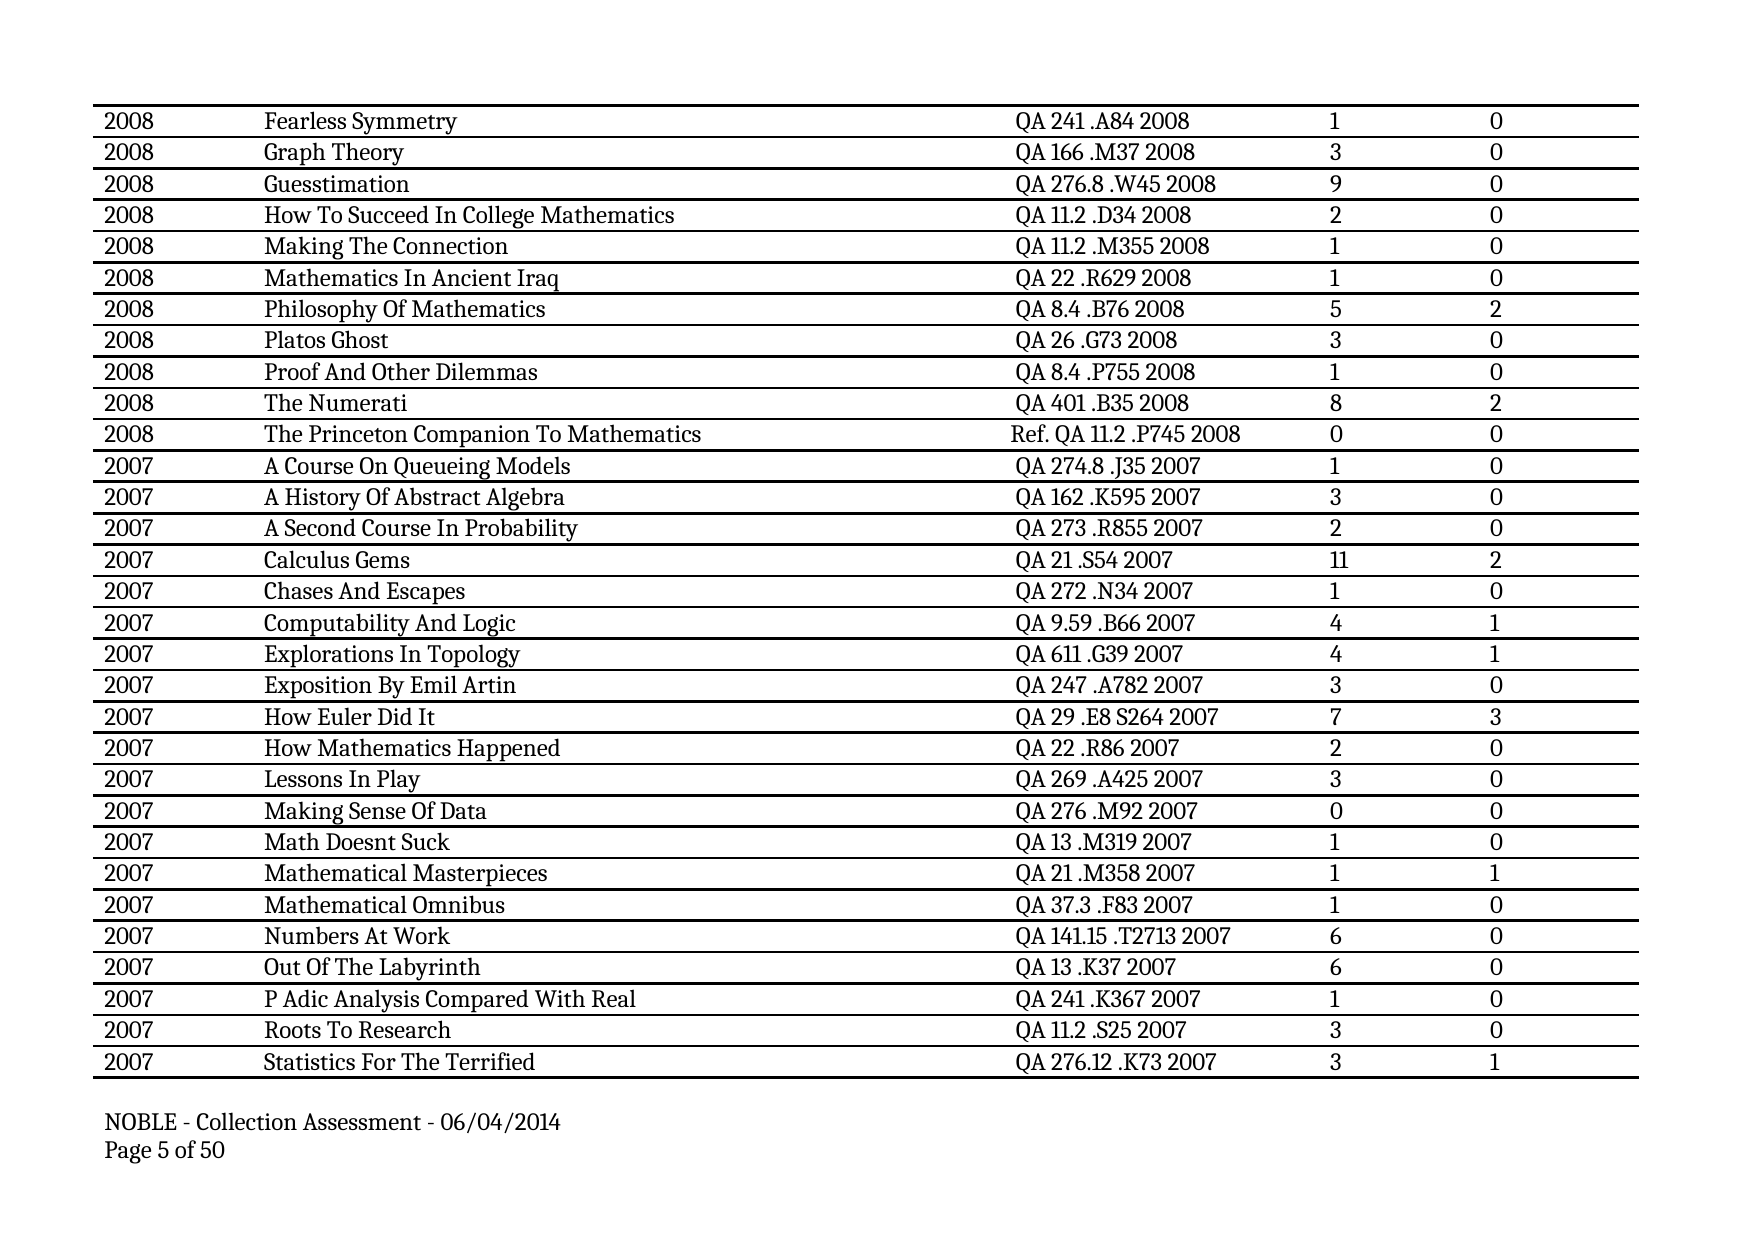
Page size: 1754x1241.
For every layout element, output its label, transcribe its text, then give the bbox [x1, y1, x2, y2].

table_cell QA 276 .M92 2007 [999, 797, 1319, 825]
table_cell 0 [1479, 358, 1638, 386]
table_cell 0 [1479, 483, 1638, 512]
table_cell 0 [1319, 420, 1478, 449]
table_cell QA 8.4 .P755 2008 [999, 358, 1319, 386]
table_cell 0 [1479, 671, 1638, 700]
table_cell 2007 [93, 797, 253, 825]
table_cell 0 [1479, 264, 1638, 292]
table_cell 1 [1319, 891, 1478, 919]
table_cell 1 [1319, 107, 1478, 136]
table_cell 2008 [93, 264, 253, 292]
table_cell 1 [1319, 452, 1478, 480]
table_cell 2 [1479, 546, 1638, 574]
table_cell 0 [1479, 170, 1638, 198]
table_cell 0 [1479, 1016, 1638, 1045]
table_cell Mathematical Masterpieces [253, 859, 999, 888]
table_cell 3 [1319, 326, 1478, 355]
table_cell 2007 [93, 452, 253, 480]
table_cell 5 [1319, 295, 1478, 324]
table_cell 3 [1479, 703, 1638, 731]
table_cell QA 21 .S54 2007 [999, 546, 1319, 574]
table_cell QA 272 .N34 2007 [999, 577, 1319, 606]
table_cell 2007 [93, 891, 253, 919]
table_cell 0 [1479, 734, 1638, 763]
table_cell 2008 [93, 232, 253, 261]
table_cell Ref. QA 11.2 .P745 2008 [999, 420, 1319, 449]
table_cell 2008 [93, 107, 253, 136]
table_cell 1 [1319, 232, 1478, 261]
table_cell QA 141.15 .T2713 2007 [999, 922, 1319, 951]
table_cell 1 [1479, 1047, 1638, 1076]
table_cell Math Doesnt Suck [253, 828, 999, 857]
table_cell Making Sense Of Data [253, 797, 999, 825]
table_cell 2007 [93, 985, 253, 1013]
table_cell 1 [1319, 358, 1478, 386]
table_cell 0 [1479, 515, 1638, 543]
table_cell Mathematics In Ancient Iraq [253, 264, 999, 292]
table_cell QA 401 .B35 2008 [999, 389, 1319, 418]
table_cell 2007 [93, 608, 253, 637]
table_cell Statistics For The Terrified [253, 1047, 999, 1076]
table_cell 0 [1319, 797, 1478, 825]
table_cell 0 [1479, 891, 1638, 919]
table_cell 2 [1319, 734, 1478, 763]
table_cell Making The Connection [253, 232, 999, 261]
table_cell 3 [1319, 138, 1478, 167]
table_cell 0 [1479, 828, 1638, 857]
table_cell Roots To Research [253, 1016, 999, 1045]
table_cell 0 [1479, 326, 1638, 355]
table_cell 1 [1319, 985, 1478, 1013]
table_cell 2007 [93, 922, 253, 951]
table_cell Exposition By Emil Artin [253, 671, 999, 700]
table_cell 3 [1319, 483, 1478, 512]
table_cell Guesstimation [253, 170, 999, 198]
table_cell Platos Ghost [253, 326, 999, 355]
table_cell 1 [1319, 828, 1478, 857]
table_cell Graph Theory [253, 138, 999, 167]
table_cell 2008 [93, 170, 253, 198]
table_cell Fearless Symmetry [253, 107, 999, 136]
table_cell 1 [1479, 608, 1638, 637]
table_cell 2008 [93, 389, 253, 418]
table_cell 6 [1319, 953, 1478, 982]
table_cell QA 276.12 .K73 2007 [999, 1047, 1319, 1076]
table_cell 7 [1319, 703, 1478, 731]
table_cell 0 [1479, 232, 1638, 261]
table_cell 3 [1319, 1047, 1478, 1076]
table_cell QA 22 .R629 2008 [999, 264, 1319, 292]
table_cell QA 37.3 .F83 2007 [999, 891, 1319, 919]
table_cell Philosophy Of Mathematics [253, 295, 999, 324]
table_cell 11 [1319, 546, 1478, 574]
table_cell 2007 [93, 483, 253, 512]
table_cell QA 166 .M37 2008 [999, 138, 1319, 167]
table_cell QA 247 .A782 2007 [999, 671, 1319, 700]
table_cell 2007 [93, 671, 253, 700]
table_cell How Euler Did It [253, 703, 999, 731]
table_cell QA 11.2 .D34 2008 [999, 201, 1319, 229]
table_cell QA 241 .K367 2007 [999, 985, 1319, 1013]
table_cell 1 [1319, 577, 1478, 606]
table_cell QA 21 .M358 2007 [999, 859, 1319, 888]
table_cell Out Of The Labyrinth [253, 953, 999, 982]
table_cell QA 273 .R855 2007 [999, 515, 1319, 543]
table_cell QA 11.2 .M355 2008 [999, 232, 1319, 261]
table_cell Computability And Logic [253, 608, 999, 637]
table_cell 2007 [93, 703, 253, 731]
table_cell 2 [1479, 295, 1638, 324]
table_cell 0 [1479, 452, 1638, 480]
table_cell 1 [1319, 264, 1478, 292]
table_cell 3 [1319, 671, 1478, 700]
table_cell The Numerati [253, 389, 999, 418]
table_cell 3 [1319, 1016, 1478, 1045]
table_cell 2 [1479, 389, 1638, 418]
table_cell QA 26 .G73 2008 [999, 326, 1319, 355]
table_cell 2008 [93, 326, 253, 355]
table_cell QA 162 .K595 2007 [999, 483, 1319, 512]
table_cell QA 11.2 .S25 2007 [999, 1016, 1319, 1045]
table_cell 1 [1479, 640, 1638, 668]
table_cell Numbers At Work [253, 922, 999, 951]
table_cell QA 611 .G39 2007 [999, 640, 1319, 668]
table_cell 2007 [93, 734, 253, 763]
table_cell 6 [1319, 922, 1478, 951]
table_cell A History Of Abstract Algebra [253, 483, 999, 512]
table_cell QA 8.4 .B76 2008 [999, 295, 1319, 324]
table_cell 3 [1319, 765, 1478, 794]
table_cell 2007 [93, 515, 253, 543]
table_cell P Adic Analysis Compared With Real [253, 985, 999, 1013]
table_cell 2007 [93, 765, 253, 794]
table_cell QA 13 .K37 2007 [999, 953, 1319, 982]
table_cell A Course On Queueing Models [253, 452, 999, 480]
table_cell 0 [1479, 922, 1638, 951]
table_cell 8 [1319, 389, 1478, 418]
table_cell 2008 [93, 138, 253, 167]
table_cell 2007 [93, 828, 253, 857]
table_cell 1 [1479, 859, 1638, 888]
table_cell QA 274.8 .J35 2007 [999, 452, 1319, 480]
table_cell 4 [1319, 640, 1478, 668]
table_cell 1 [1319, 859, 1478, 888]
table_cell Explorations In Topology [253, 640, 999, 668]
table_cell Mathematical Omnibus [253, 891, 999, 919]
table_cell QA 241 .A84 2008 [999, 107, 1319, 136]
table_cell Proof And Other Dilemmas [253, 358, 999, 386]
table_cell 2007 [93, 953, 253, 982]
table_cell 2 [1319, 515, 1478, 543]
table_cell 0 [1479, 953, 1638, 982]
table_cell Lessons In Play [253, 765, 999, 794]
table_cell The Princeton Companion To Mathematics [253, 420, 999, 449]
table_cell 0 [1479, 201, 1638, 229]
table_cell 0 [1479, 420, 1638, 449]
table_cell 2007 [93, 577, 253, 606]
table_cell 0 [1479, 577, 1638, 606]
table_cell How To Succeed In College Mathematics [253, 201, 999, 229]
table_cell 2 [1319, 201, 1478, 229]
table_cell 2007 [93, 640, 253, 668]
table_cell QA 22 .R86 2007 [999, 734, 1319, 763]
table_cell How Mathematics Happened [253, 734, 999, 763]
table_cell A Second Course In Probability [253, 515, 999, 543]
table_cell QA 269 .A425 2007 [999, 765, 1319, 794]
table_cell 2008 [93, 420, 253, 449]
table_cell 0 [1479, 107, 1638, 136]
table_cell 0 [1479, 797, 1638, 825]
table_cell 0 [1479, 985, 1638, 1013]
table_cell Calculus Gems [253, 546, 999, 574]
table_cell QA 29 .E8 S264 2007 [999, 703, 1319, 731]
table_cell 2008 [93, 201, 253, 229]
table_cell 0 [1479, 765, 1638, 794]
table_cell 2007 [93, 1016, 253, 1045]
table_cell QA 276.8 .W45 2008 [999, 170, 1319, 198]
table_cell QA 13 .M319 2007 [999, 828, 1319, 857]
table_cell QA 9.59 .B66 2007 [999, 608, 1319, 637]
table_cell 2007 [93, 1047, 253, 1076]
table_cell 4 [1319, 608, 1478, 637]
table_cell 2007 [93, 546, 253, 574]
table_cell 9 [1319, 170, 1478, 198]
table_cell 2008 [93, 295, 253, 324]
table_cell 2007 [93, 859, 253, 888]
table_cell Chases And Escapes [253, 577, 999, 606]
table_cell 0 [1479, 138, 1638, 167]
table_cell 2008 [93, 358, 253, 386]
